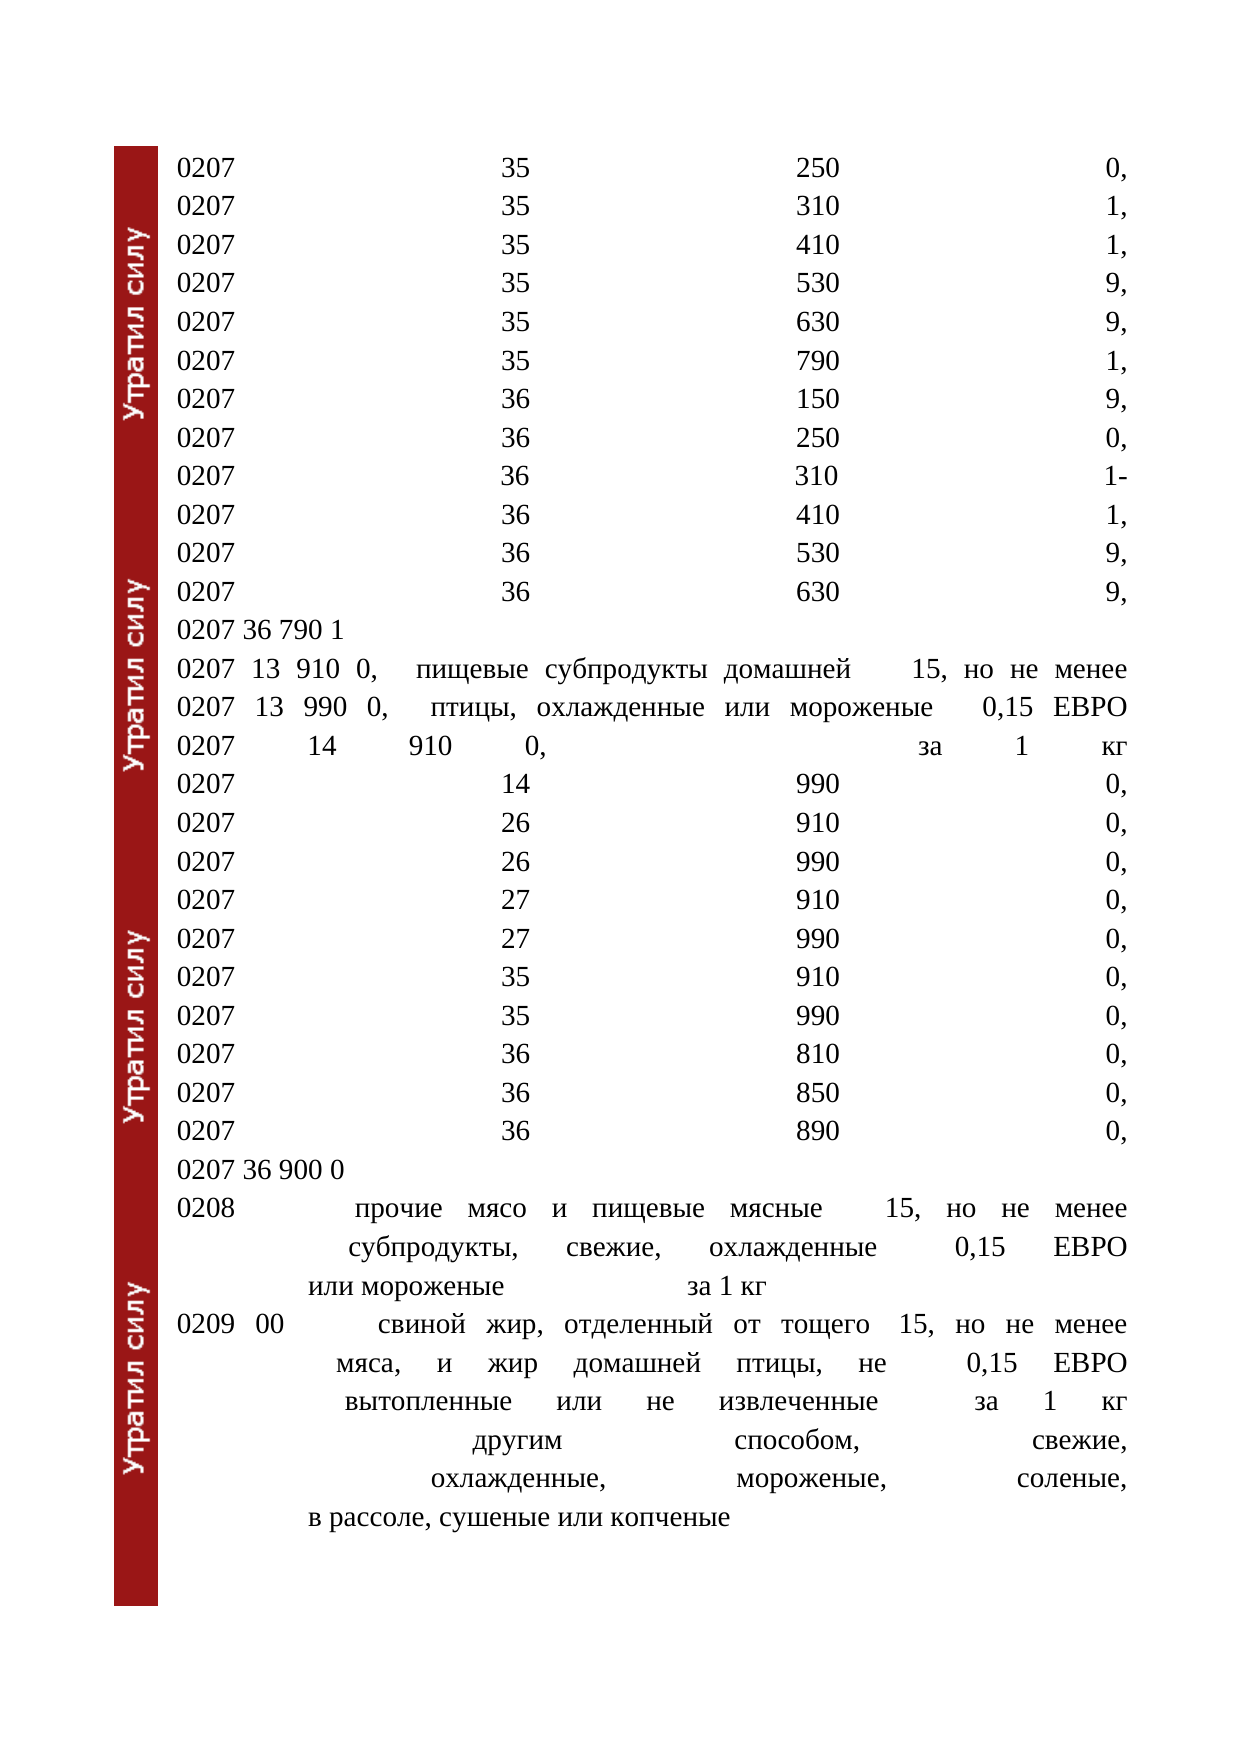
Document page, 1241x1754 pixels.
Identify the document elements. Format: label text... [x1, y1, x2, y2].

picture [114, 1301, 158, 1306]
picture [114, 1532, 158, 1606]
text 0209 00 свиной жир, отделенный от тощего 15, но не менее мяса, и жир домашней птицы, не 0,15 ЕВРО вытопленные или не извлеченные за 1 кг другим способом, свежие, охлажденные, мороженые, соленые, в рассоле, сушеные или копченые [112, 1306, 1128, 1532]
picture [114, 1186, 158, 1191]
picture [114, 146, 158, 150]
text 0207 13 910 0, пищевые субпродукты домашней 15, но не менее 0207 13 990 0, птицы, охлажденные или мороженые 0,15 ЕВРО 0207 14 910 0, за 1 кг 0207 14 990 0, 0207 26 910 0, 0207 26 990 0, 0207 27 910 0, 0207 27 990 0, 0207 35 910 0, 0207 35 990 0, 0207 36 810 0, 0207 36 850 0, 0207 36 890 0, 0207 36 900 0 [112, 651, 1128, 1186]
text 0208 прочие мясо и пищевые мясные 15, но не менее субпродукты, свежие, охлажденные 0,15 ЕВРО или мороженые за 1 кг [112, 1191, 1128, 1301]
picture [114, 646, 158, 651]
